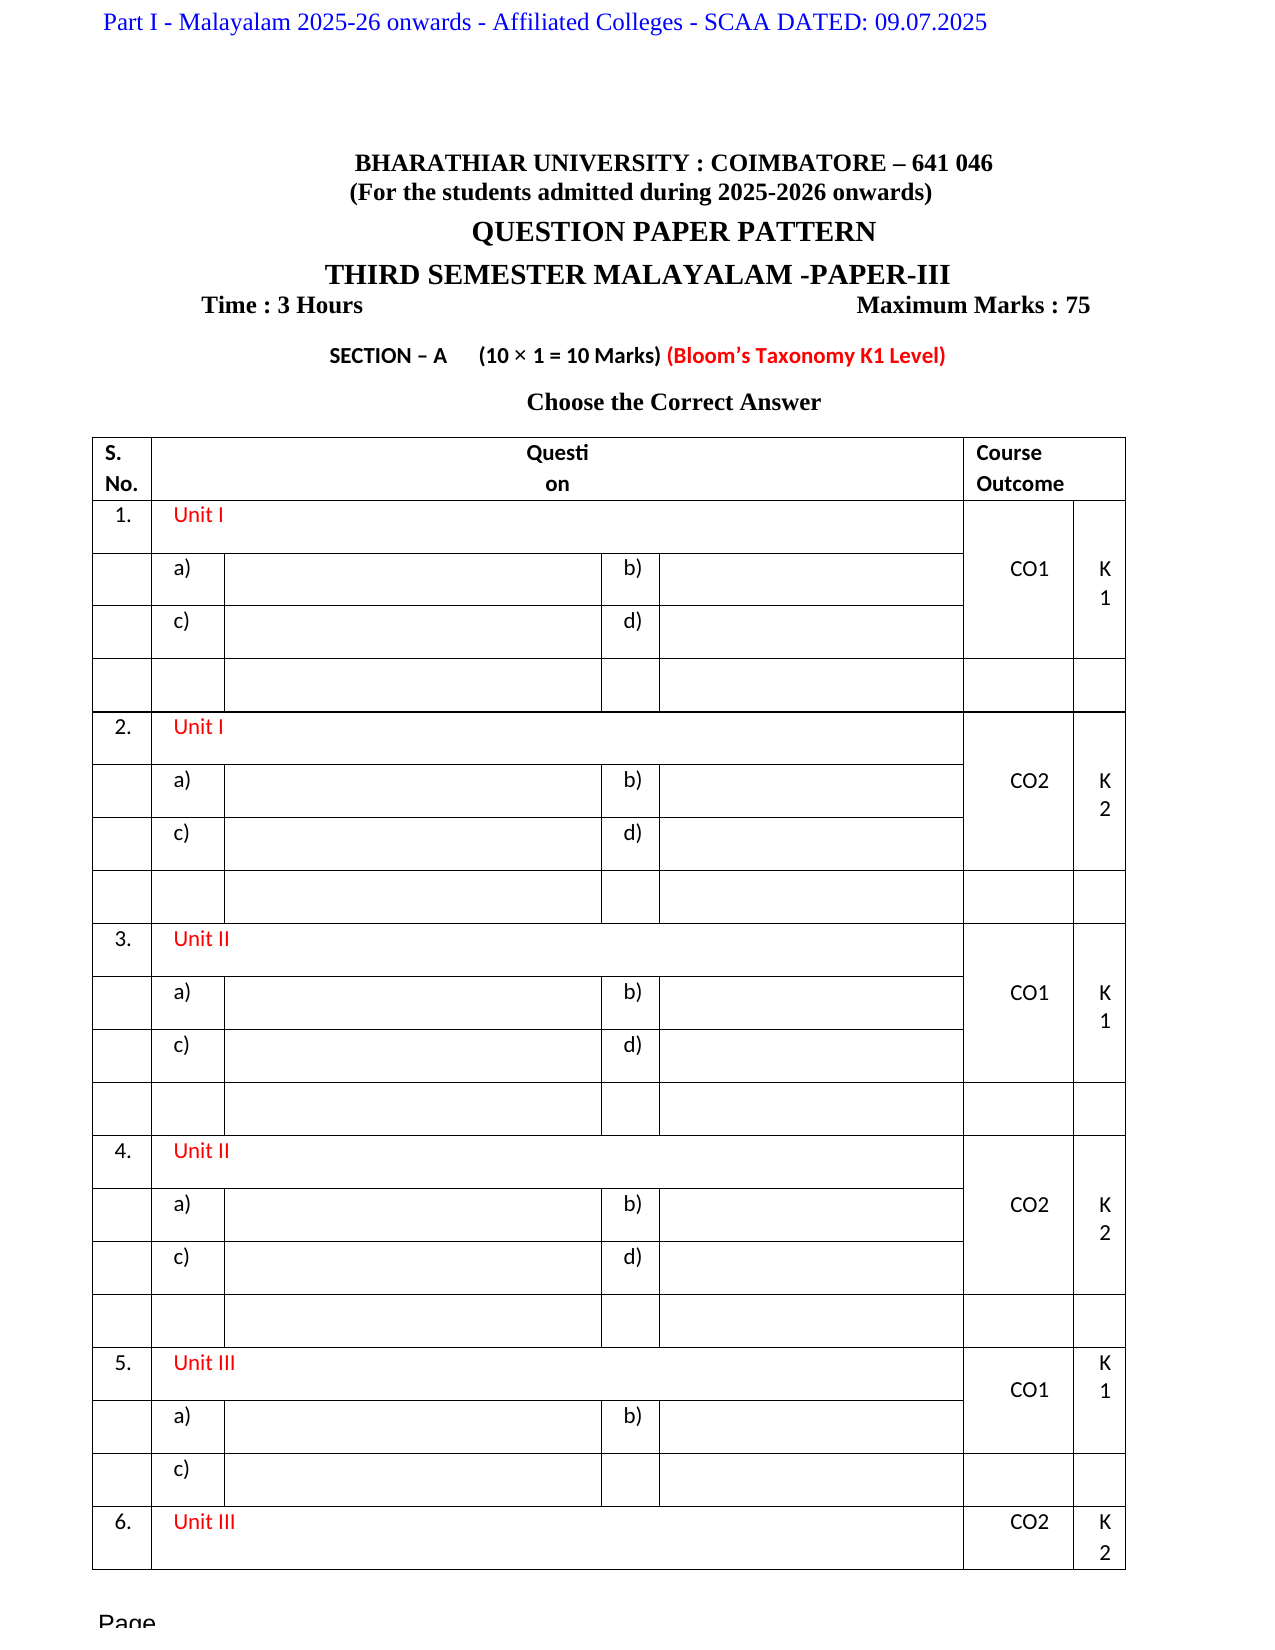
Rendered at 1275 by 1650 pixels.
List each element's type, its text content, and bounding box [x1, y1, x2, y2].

table_cell a) [152, 977, 224, 1029]
table_cell K2 [1074, 713, 1125, 870]
table_cell [660, 1454, 963, 1506]
table_cell b) [602, 765, 659, 817]
table_cell Unit II [152, 1136, 963, 1188]
table_cell CO1 [964, 501, 1073, 658]
table_cell K1 [1074, 924, 1125, 1082]
table_cell [225, 871, 601, 923]
table_cell [602, 1295, 659, 1347]
subtitle Time : 3 Hours Maximum Marks : 75 [201, 290, 1214, 319]
table_cell [152, 1295, 224, 1347]
table_cell CO1 [964, 924, 1073, 1082]
subtitle Choose the Correct Answer [152, 387, 1123, 416]
table_cell K1 [1074, 501, 1125, 658]
table_cell [964, 659, 1073, 711]
table_cell [660, 1030, 963, 1082]
table_cell [660, 765, 963, 817]
table_header S. No. [93, 438, 151, 499]
table_cell [602, 1083, 659, 1135]
table_cell d) [602, 818, 659, 870]
table_cell 1. [93, 501, 151, 552]
table_cell [1074, 1454, 1125, 1506]
table_cell [225, 1242, 601, 1294]
table_cell CO1 [964, 1348, 1073, 1453]
table_cell [152, 871, 224, 923]
table_cell [602, 871, 659, 923]
table_cell [225, 1030, 601, 1082]
table_cell [660, 871, 963, 923]
table_cell [964, 1083, 1073, 1135]
table_cell [93, 1242, 151, 1294]
text SECTION – A (10 × 1 = 10 Marks) (Bloom’s Taxonomy K1 Level) [79, 330, 1196, 377]
table_cell Unit I [152, 713, 963, 764]
table_cell [225, 554, 601, 605]
table_cell [93, 1189, 151, 1241]
table_cell c) [152, 1030, 224, 1082]
table_cell [93, 1454, 151, 1506]
text (For the students admitted during 2025-2026 onwards) [152, 177, 1130, 206]
table_cell [225, 818, 601, 870]
table_cell Unit III [152, 1507, 963, 1569]
table_cell c) [152, 1454, 224, 1506]
table_cell K2 [1074, 1507, 1125, 1569]
table_cell [602, 1454, 659, 1506]
table_cell b) [602, 554, 659, 605]
table_cell a) [152, 765, 224, 817]
table_header Question [152, 438, 963, 499]
table_cell [225, 1189, 601, 1241]
table_cell d) [602, 1242, 659, 1294]
table_cell [152, 1083, 224, 1135]
table_cell c) [152, 1242, 224, 1294]
table_cell [660, 1401, 963, 1453]
table_cell [660, 1242, 963, 1294]
table_cell [660, 606, 963, 658]
table_cell a) [152, 554, 224, 605]
table_cell [660, 977, 963, 1029]
table_cell [225, 606, 601, 658]
table_cell [93, 1401, 151, 1453]
table_cell [93, 765, 151, 817]
table_cell [1074, 1083, 1125, 1135]
table_cell [93, 554, 151, 605]
table_cell d) [602, 606, 659, 658]
table_cell 3. [93, 924, 151, 976]
table_cell [152, 659, 224, 711]
table_cell [225, 765, 601, 817]
table_cell [93, 1295, 151, 1347]
subtitle QUESTION PAPER PATTERN [152, 214, 1123, 248]
subtitle BHARATHIAR UNIVERSITY : COIMBATORE – 641 046 [152, 148, 1123, 177]
table_cell [660, 554, 963, 605]
table_cell CO2 [964, 1136, 1073, 1294]
table_cell [660, 1189, 963, 1241]
table_cell 4. [93, 1136, 151, 1188]
table_cell [93, 1030, 151, 1082]
table_cell [660, 1295, 963, 1347]
table_cell CO2 [964, 1507, 1073, 1569]
table_cell c) [152, 606, 224, 658]
table_cell [964, 1454, 1073, 1506]
table_cell [660, 1083, 963, 1135]
table_cell [602, 659, 659, 711]
table_cell b) [602, 977, 659, 1029]
table_cell c) [152, 818, 224, 870]
table_cell [660, 659, 963, 711]
table_cell Unit I [152, 501, 963, 552]
table_cell Unit III [152, 1348, 963, 1400]
table_cell [93, 818, 151, 870]
table_cell [93, 977, 151, 1029]
table_cell [1074, 659, 1125, 711]
table_cell [964, 1295, 1073, 1347]
table_cell CO2 [964, 713, 1073, 870]
table_cell [93, 659, 151, 711]
table_cell Unit II [152, 924, 963, 976]
table_cell 2. [93, 713, 151, 764]
table_cell a) [152, 1189, 224, 1241]
table_cell [225, 977, 601, 1029]
table_cell [225, 659, 601, 711]
table_cell [1074, 871, 1125, 923]
table_cell [93, 871, 151, 923]
table_cell 6. [93, 1507, 151, 1569]
table_cell [660, 818, 963, 870]
table_cell K2 [1074, 1136, 1125, 1294]
table_cell [93, 606, 151, 658]
table_cell [93, 1083, 151, 1135]
table_cell [225, 1083, 601, 1135]
table_cell 5. [93, 1348, 151, 1400]
text THIRD SEMESTER MALAYALAM -PAPER-III [152, 257, 1123, 290]
table_cell [1074, 1295, 1125, 1347]
table_cell [225, 1454, 601, 1506]
table_cell [225, 1401, 601, 1453]
table_cell [225, 1295, 601, 1347]
table_cell b) [602, 1189, 659, 1241]
table_header Course Outcome [964, 438, 1125, 499]
table_cell b) [602, 1401, 659, 1453]
table_cell d) [602, 1030, 659, 1082]
table_cell K1 [1074, 1348, 1125, 1453]
table_cell a) [152, 1401, 224, 1453]
table_cell [964, 871, 1073, 923]
